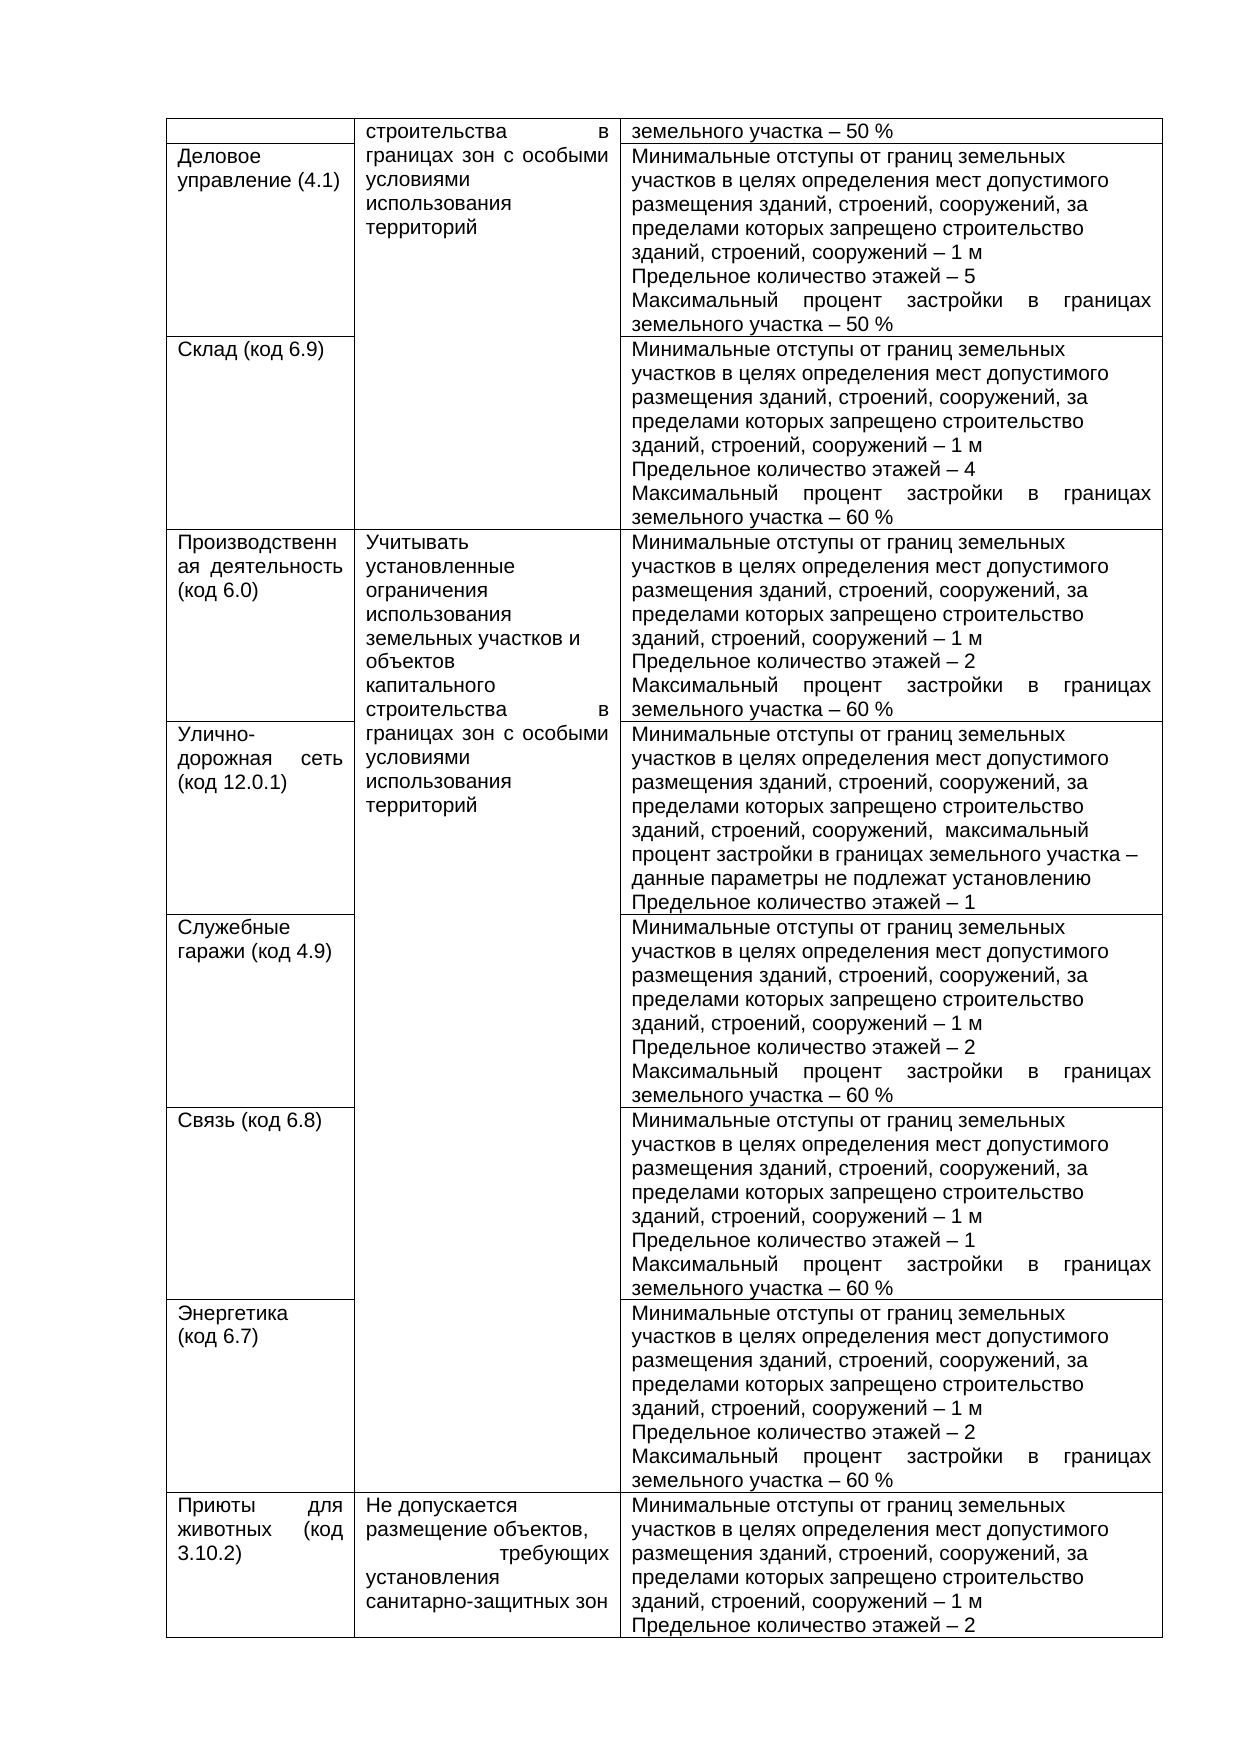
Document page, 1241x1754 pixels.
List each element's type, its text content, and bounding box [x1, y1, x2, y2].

table_cell Минимальные отступы от границ земельных участков в целях определения мест допустимого размещения зданий, строений, сооружений, за пределами которых запрещено строительство зданий, строений, сооружений – 1 м Предельное количество этажей – 5 Максимальный процент застройки в границах земельного участка – 50 % [621, 144, 1162, 336]
table_cell Минимальные отступы от границ земельных участков в целях определения мест допустимого размещения зданий, строений, сооружений, за пределами которых запрещено строительство зданий, строений, сооружений – 1 м Предельное количество этажей – 1 Максимальный процент застройки в границах земельного участка – 60 % [621, 1108, 1162, 1299]
table_cell Улично-дорожная сеть (код 12.0.1) [167, 722, 354, 914]
table_cell Деловое управление (4.1) [167, 144, 354, 336]
table_cell Производственная деятельность (код 6.0) [167, 530, 354, 721]
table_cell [355, 119, 620, 528]
table_cell Минимальные отступы от границ земельных участков в целях определения мест допустимого размещения зданий, строений, сооружений, за пределами которых запрещено строительство зданий, строений, сооружений, максимальный процент застройки в границах земельного участка – данные параметры не подлежат установлению Предельное количество этажей – 1 [621, 722, 1162, 914]
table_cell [167, 119, 354, 143]
table_cell Минимальные отступы от границ земельных участков в целях определения мест допустимого размещения зданий, строений, сооружений, за пределами которых запрещено строительство зданий, строений, сооружений – 1 м Предельное количество этажей – 4 Максимальный процент застройки в границах земельного участка – 60 % [621, 337, 1162, 528]
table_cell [355, 1493, 620, 1637]
table_cell Служебные гаражи (код 4.9) [167, 915, 354, 1107]
table_cell Связь (код 6.8) [167, 1108, 354, 1299]
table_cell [621, 1493, 1162, 1637]
table_cell Энергетика (код 6.7) [167, 1300, 354, 1492]
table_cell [621, 119, 1162, 143]
table_cell Склад (код 6.9) [167, 337, 354, 528]
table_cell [167, 1493, 354, 1637]
